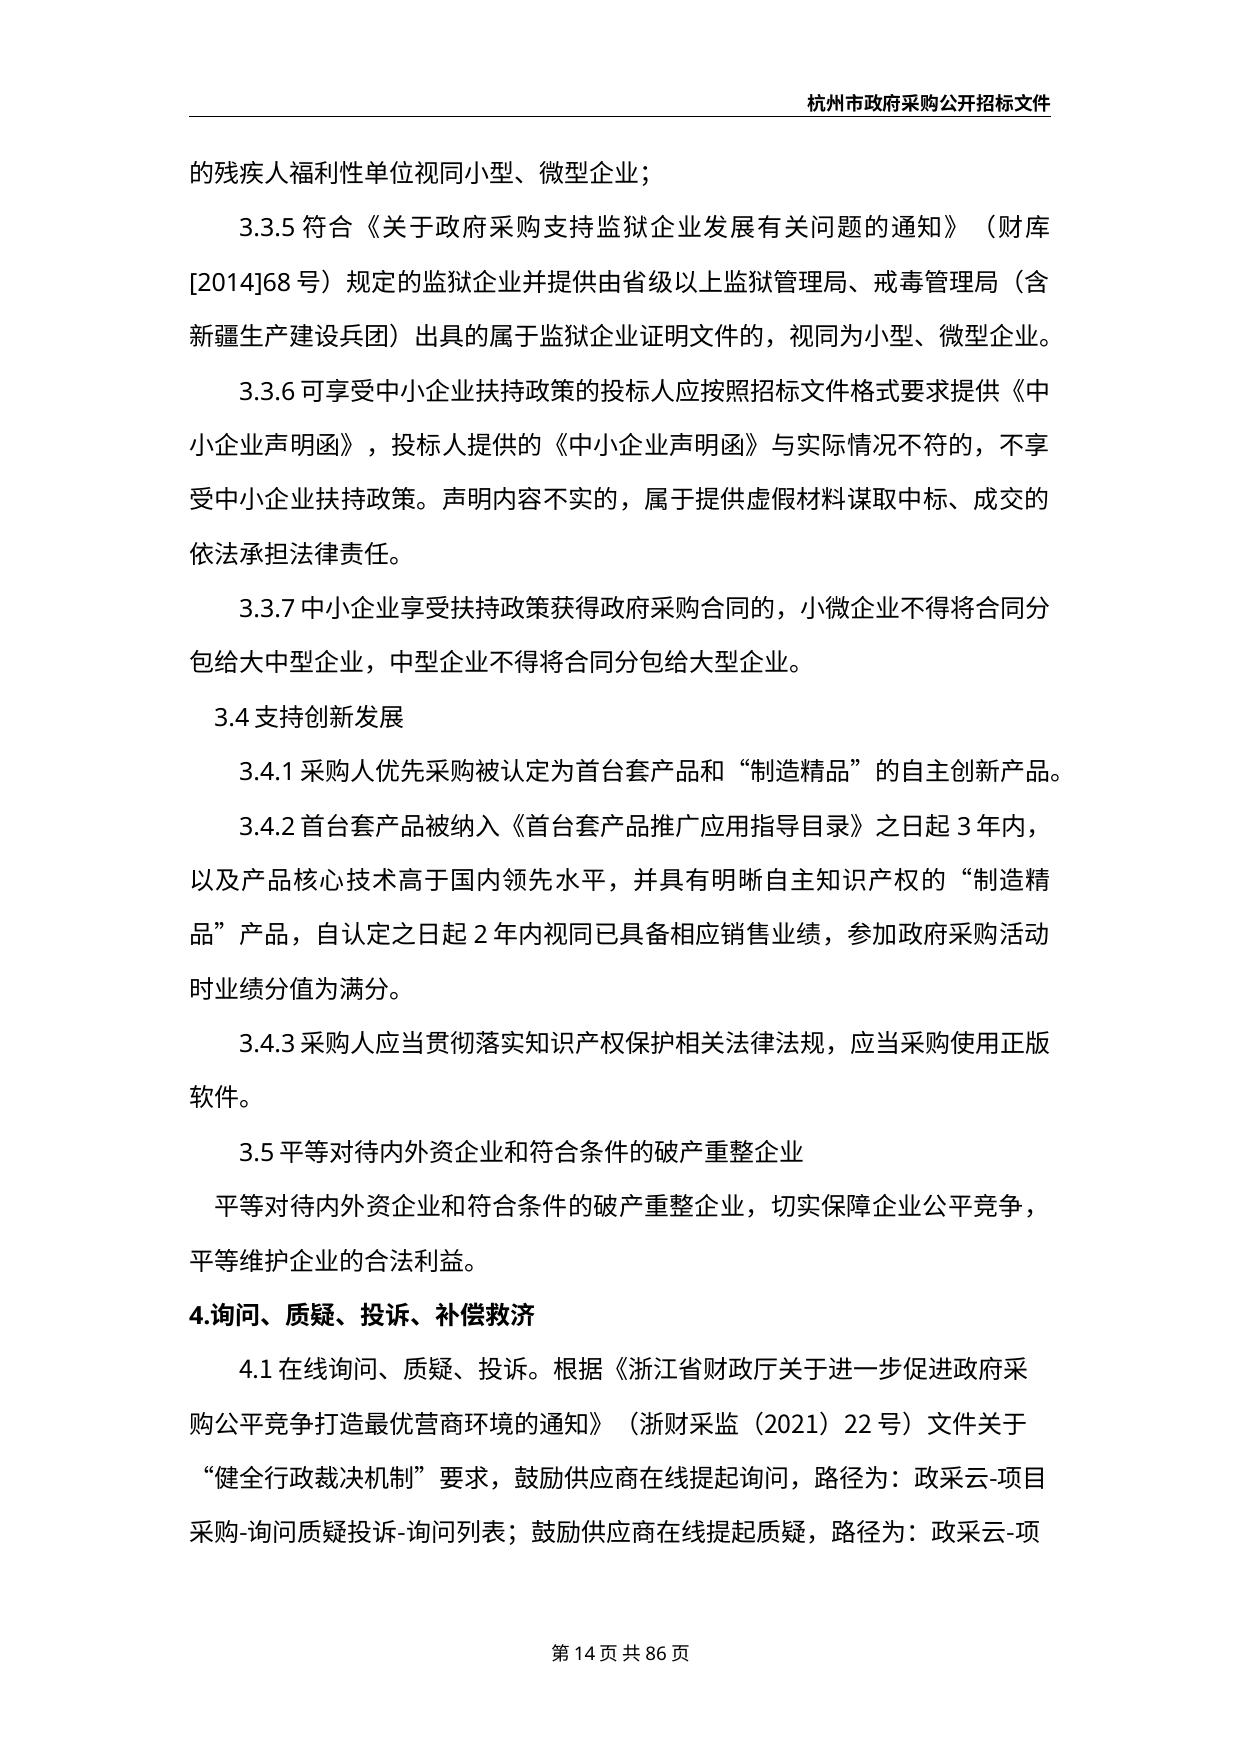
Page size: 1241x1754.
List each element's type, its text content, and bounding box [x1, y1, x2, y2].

text 3.3.5符合《关于政府采购支持监狱企业发展有关问题的通知》（财库[2014]68号）规定的监狱企业并提供由省级以上监狱管理局、戒毒管理局（含新疆生产建设兵团）出具的属于监狱企业证明文件的，视同为小型、微型企业。 [189, 208, 1051, 353]
text 3.4.1采购人优先采购被认定为首台套产品和“制造精品”的自主创新产品。 [189, 752, 1051, 788]
text 3.5平等对待内外资企业和符合条件的破产重整企业 [189, 1132, 1051, 1168]
text 3.4.2首台套产品被纳入《首台套产品推广应用指导目录》之日起3年内，以及产品核心技术高于国内领先水平，并具有明晰自主知识产权的“制造精品”产品，自认定之日起2年内视同已具备相应销售业绩，参加政府采购活动时业绩分值为满分。 [189, 806, 1051, 1005]
text 3.4.3采购人应当贯彻落实知识产权保护相关法律法规，应当采购使用正版软件。 [189, 1023, 1051, 1114]
text 3.3.6可享受中小企业扶持政策的投标人应按照招标文件格式要求提供《中小企业声明函》，投标人提供的《中小企业声明函》与实际情况不符的，不享受中小企业扶持政策。声明内容不实的，属于提供虚假材料谋取中标、成交的，依法承担法律责任。 [189, 371, 1051, 570]
text 平等对待内外资企业和符合条件的破产重整企业，切实保障企业公平竞争，平等维护企业的合法利益。 4.询问、质疑、投诉、补偿救济 [189, 1187, 1051, 1332]
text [189, 1350, 1051, 1549]
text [189, 153, 1051, 190]
text 3.4支持创新发展 [189, 697, 1051, 733]
text 3.3.7中小企业享受扶持政策获得政府采购合同的，小微企业不得将合同分包给大中型企业，中型企业不得将合同分包给大型企业。 [189, 588, 1051, 679]
